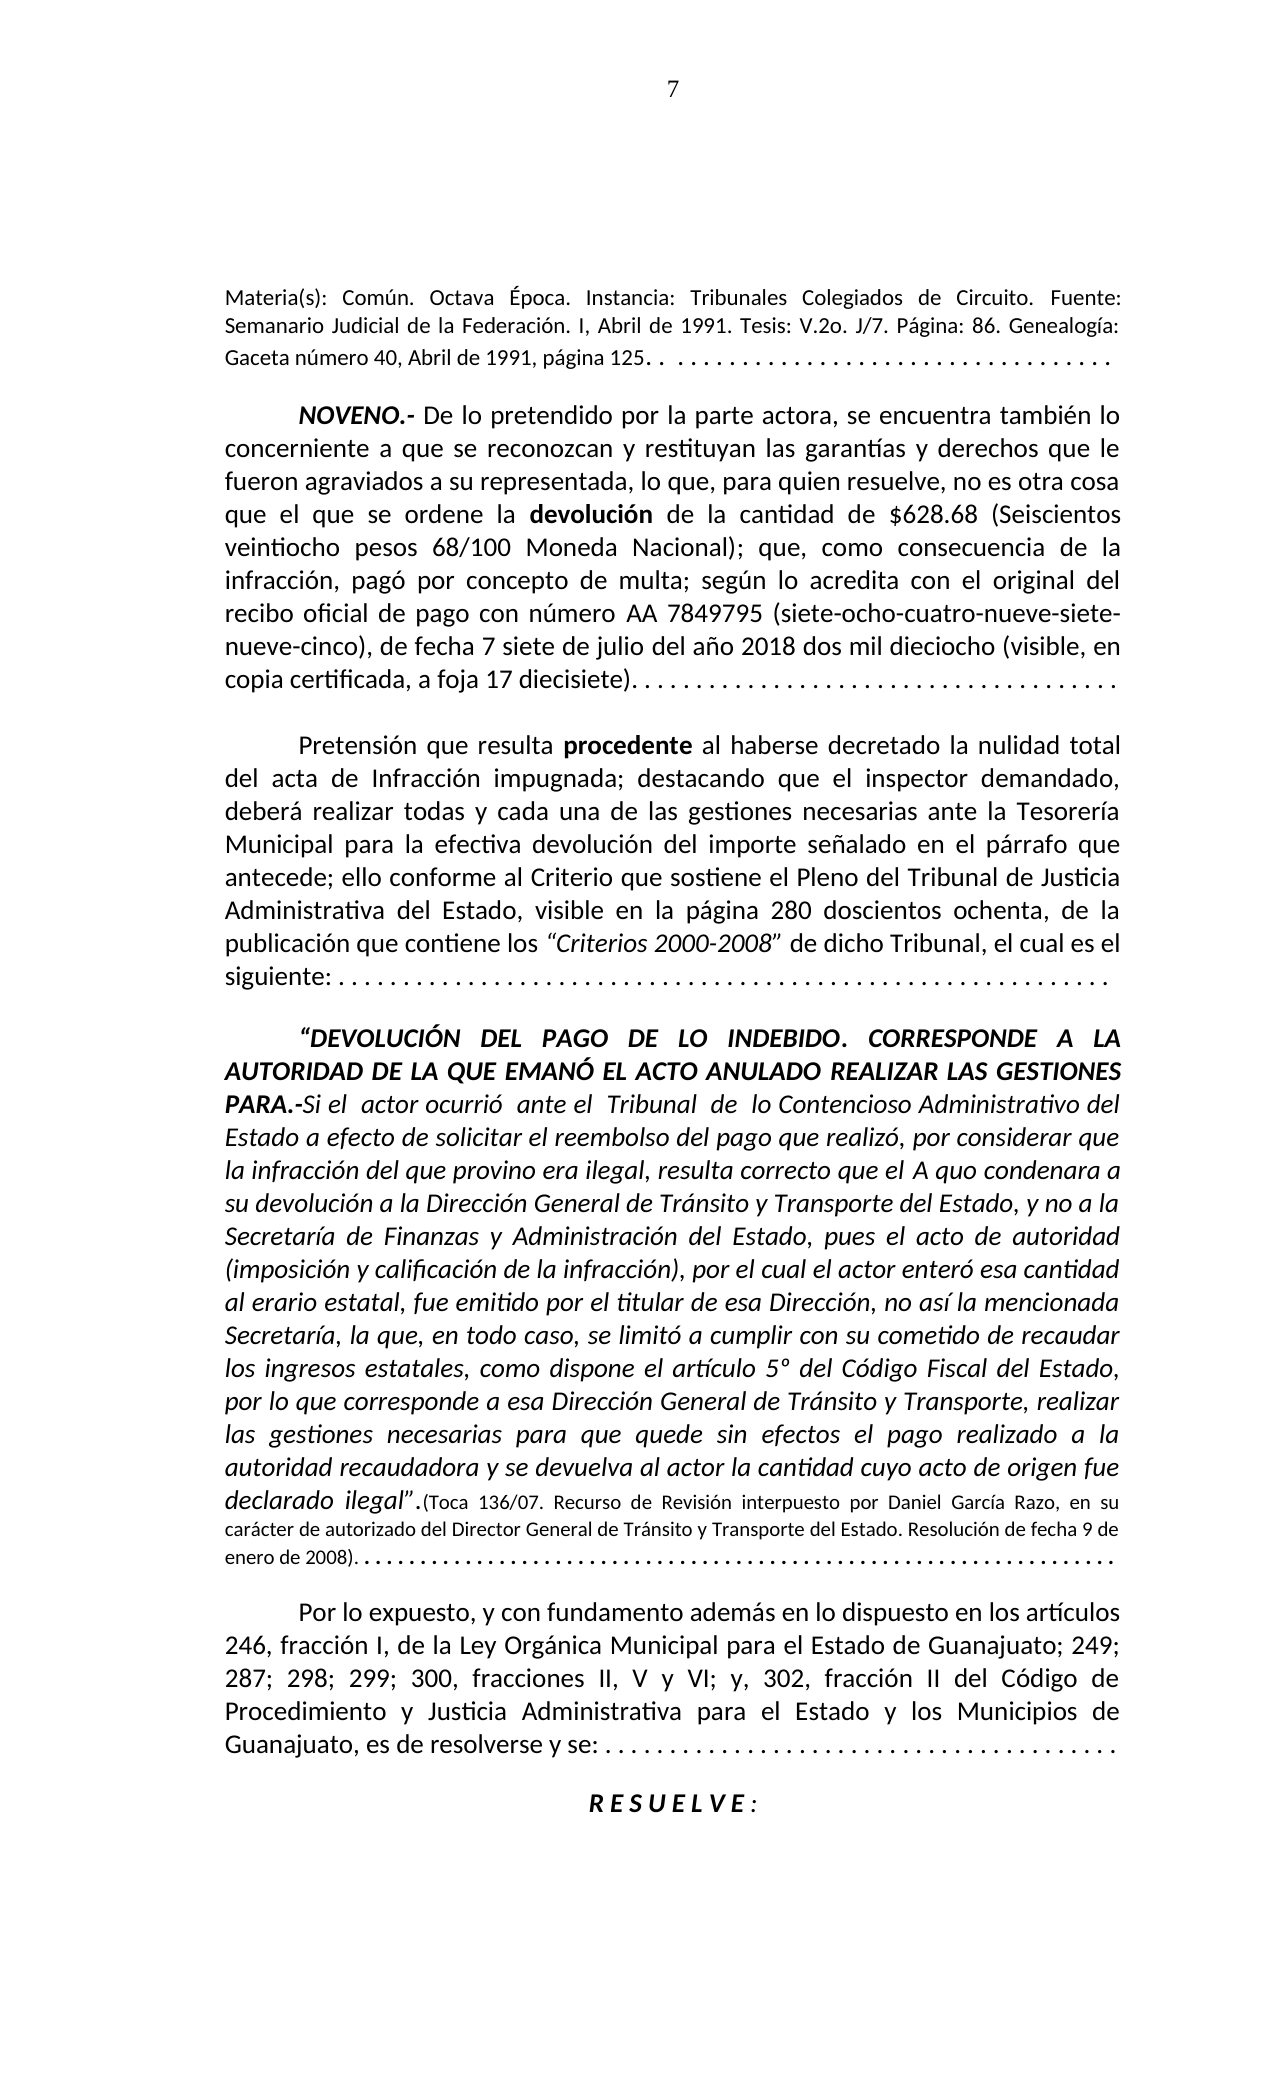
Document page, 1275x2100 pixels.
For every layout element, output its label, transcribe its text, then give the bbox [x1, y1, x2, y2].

text Por lo expuesto, y con fundamento además en lo dispuesto en los artículos 246, fracción I, de la Ley Orgánica Municipal para el Estado de Guanajuato; 249; 287; 298; 299; 300, fracciones II, V y VI; y, 302, fracción II del Código de Procedimiento y Justicia Administrativa para el Estado y los Municipios de Guanajuato, es de resolverse y se: . . . . . . . . . . . . . . . . . . . . . . . . . . . . . . . . . . . . . . . . [224, 1595, 1121, 1760]
text NOVENO.- De lo pretendido por la parte actora, se encuentra también lo concerniente a que se reconozcan y restituyan las garantías y derechos que le fueron agraviados a su representada, lo que, para quien resuelve, no es otra cosa que el que se ordene la devolución de la cantidad de $628.68 (Seiscientos veintiocho pesos 68/100 Moneda Nacional); que, como consecuencia de la infracción, pagó por concepto de multa; según lo acredita con el original del recibo oficial de pago con número AA 7849795 (siete-ocho-cuatro-nueve-siete-nueve-cinco), de fecha 7 siete de julio del año 2018 dos mil dieciocho (visible, en copia certificada, a foja 17 diecisiete). . . . . . . . . . . . . . . . . . . . . . . . . . . . . . . . . . . . . . [224, 398, 1121, 695]
text R E S U E L V E : [224, 1786, 1121, 1819]
text “devolución del pago de lo indebido. CORRESPONDE A LA AUTORIDAD DE LA QUE EMANÓ EL ACTO ANULADO realizar las gestiones para.-Si el actor ocurrió ante el Tribunal de lo Contencioso Administrativo del Estado a efecto de solicitar el reembolso del pago que realizó, por considerar que la infracción del que provino era ilegal, resulta correcto que el A quo condenara a su devolución a la Dirección General de Tránsito y Transporte del Estado, y no a la Secretaría de Finanzas y Administración del Estado, pues el acto de autoridad (imposición y calificación de la infracción), por el cual el actor enteró esa cantidad al erario estatal, fue emitido por el titular de esa Dirección, no así la mencionada Secretaría, la que, en todo caso, se limitó a cumplir con su cometido de recaudar los ingresos estatales, como dispone el artículo 5º del Código Fiscal del Estado, por lo que corresponde a esa Dirección General de Tránsito y Transporte, realizar las gestiones necesarias para que quede sin efectos el pago realizado a la autoridad recaudadora y se devuelva al actor la cantidad cuyo acto de origen fue declarado ilegal”.(Toca 136/07. Recurso de Revisión interpuesto por Daniel García Razo, en su carácter de autorizado del Director General de Tránsito y Transporte del Estado. Resolución de fecha 9 de enero de 2008). . . . . . . . . . . . . . . . . . . . . . . . . . . . . . . . . . . . . . . . . . . . . . . . . . . . . . . . . . . . . . . . . . . . [224, 1021, 1121, 1570]
text Pretensión que resulta procedente al haberse decretado la nulidad total del acta de Infracción impugnada; destacando que el inspector demandado, deberá realizar todas y cada una de las gestiones necesarias ante la Tesorería Municipal para la efectiva devolución del importe señalado en el párrafo que antecede; ello conforme al Criterio que sostiene el Pleno del Tribunal de Justicia Administrativa del Estado, visible en la página 280 doscientos ochenta, de la publicación que contiene los “Criterios 2000-2008” de dicho Tribunal, el cual es el siguiente: . . . . . . . . . . . . . . . . . . . . . . . . . . . . . . . . . . . . . . . . . . . . . . . . . . . . . . . . . . . . [224, 728, 1121, 992]
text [224, 283, 1121, 373]
